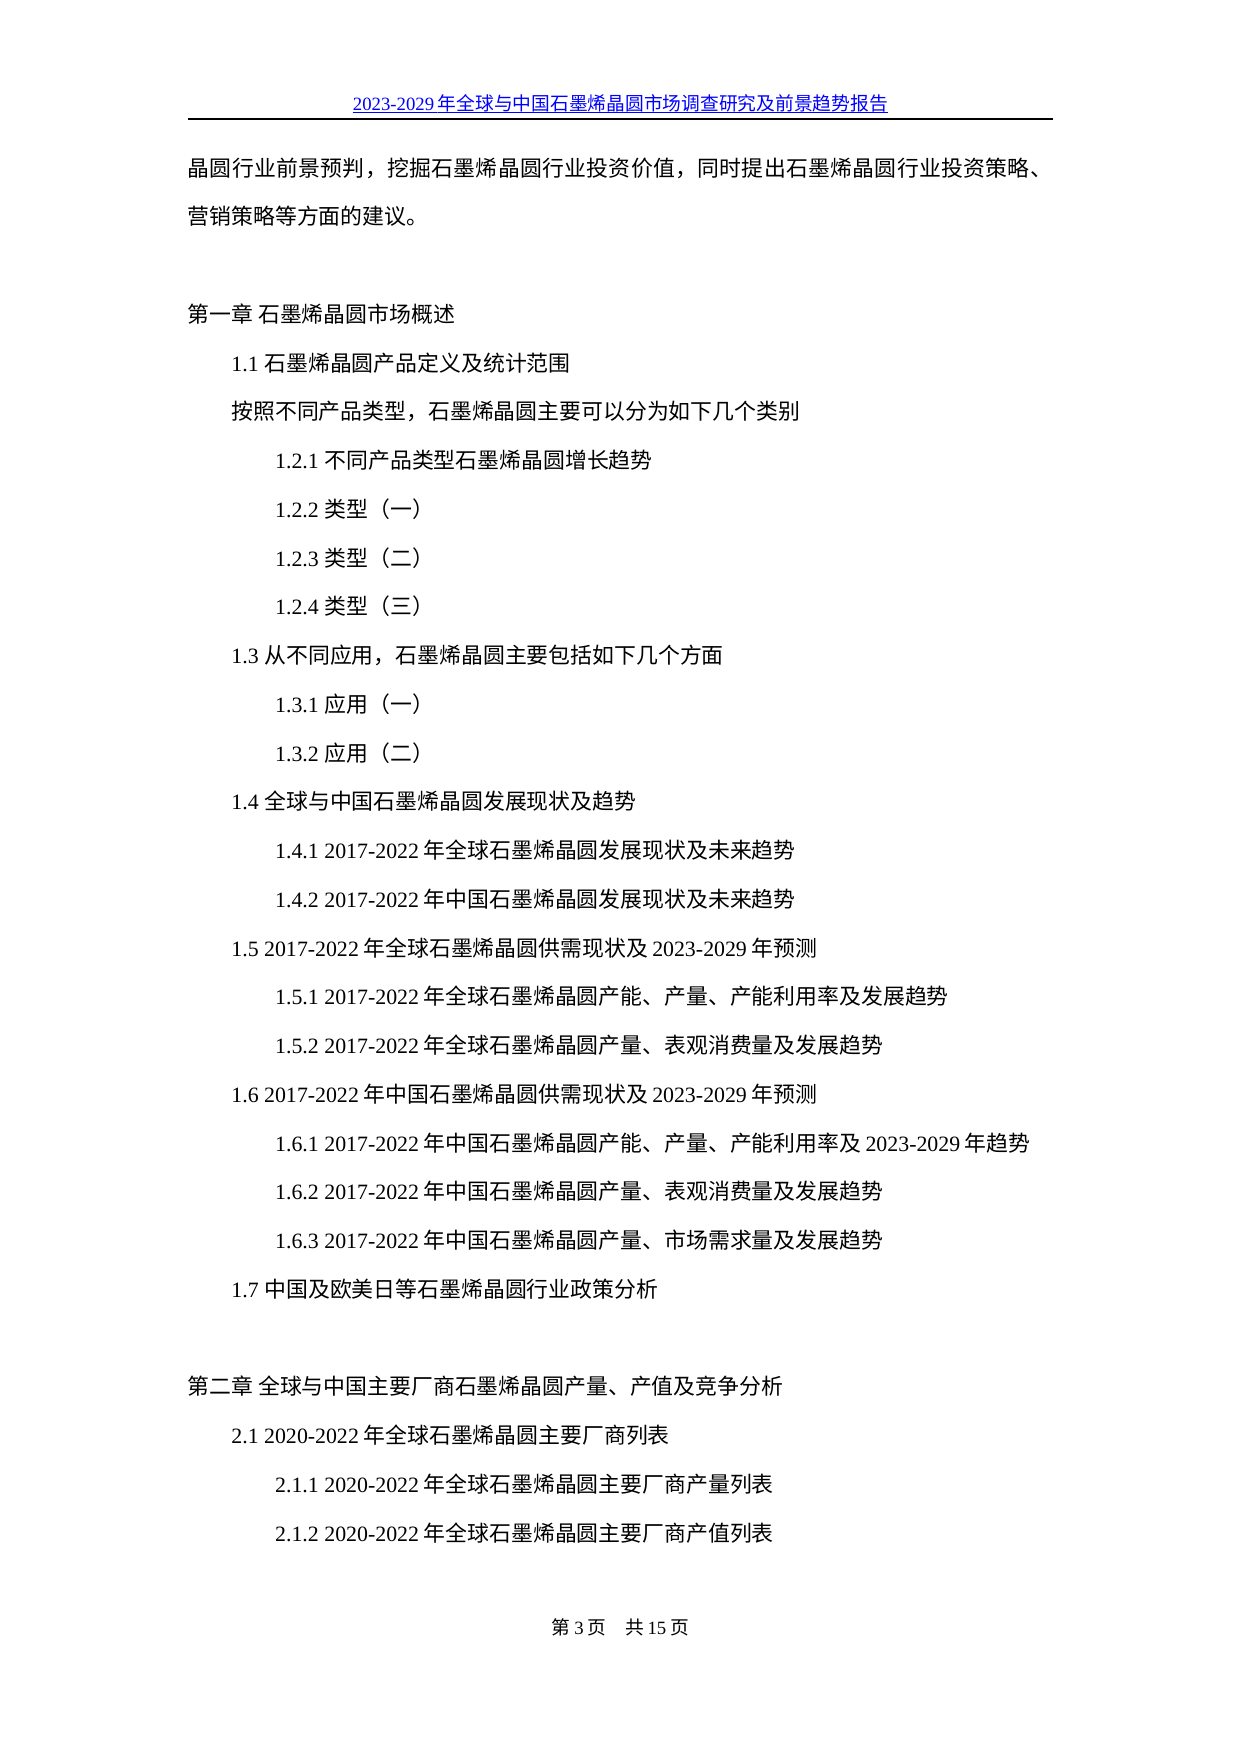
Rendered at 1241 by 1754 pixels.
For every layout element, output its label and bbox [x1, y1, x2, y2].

text [187, 150, 1053, 1548]
